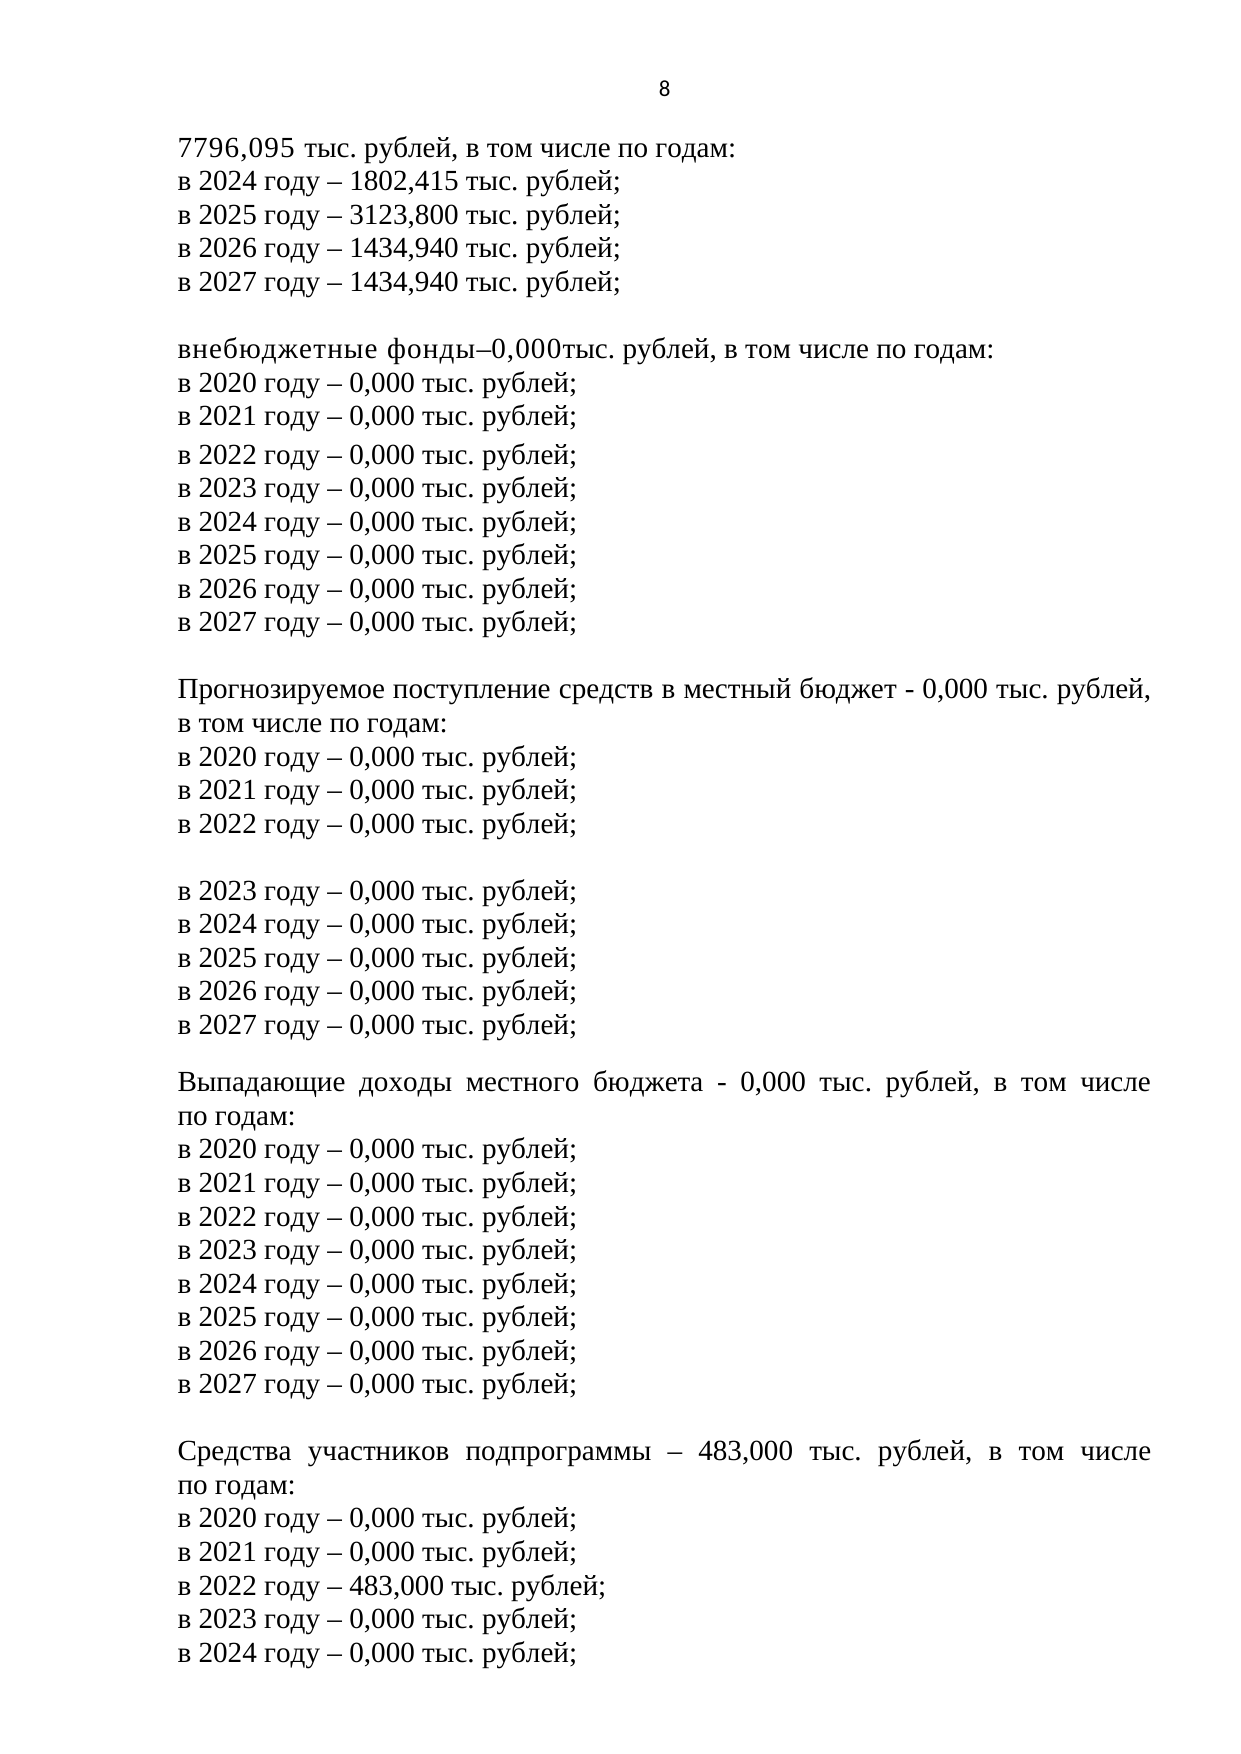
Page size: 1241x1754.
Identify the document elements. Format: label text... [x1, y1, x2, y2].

list в 2025 году – 0,000 тыс. рублей; [177, 940, 1152, 973]
text Выпадающие доходы местного бюджета - 0,000 тыс. рублей, в том числе по годам: [177, 1064, 1152, 1132]
list в 2024 году – 0,000 тыс. рублей; [177, 906, 1152, 940]
text в 2025 году – 0,000 тыс. рублей; [177, 537, 1152, 571]
list в 2021 году – 0,000 тыс. рублей; [177, 772, 1152, 806]
list в 2027 году – 0,000 тыс. рублей; [177, 1366, 1152, 1400]
list в 2023 году – 0,000 тыс. рублей; [177, 1601, 1152, 1635]
list в 2022 году – 0,000 тыс. рублей; [177, 1199, 1152, 1232]
list в 2021 году – 0,000 тыс. рублей; [177, 1534, 1152, 1568]
text в 2020 году – 0,000 тыс. рублей; [177, 365, 1152, 398]
list в 2021 году – 0,000 тыс. рублей; [177, 1165, 1152, 1199]
text Средства участников подпрограммы – 483,000 тыс. рублей, в том числе по годам: [177, 1433, 1152, 1501]
list в 2026 году – 0,000 тыс. рублей; [177, 973, 1152, 1007]
text в 2026 году – 0,000 тыс. рублей; [177, 571, 1152, 604]
list в 2020 году – 0,000 тыс. рублей; [177, 1132, 1152, 1165]
list в 2024 году – 0,000 тыс. рублей; [177, 1266, 1152, 1299]
text в 2026 году – 1434,940 тыс. рублей; [177, 231, 1152, 264]
list в 2023 году – 0,000 тыс. рублей; [177, 1232, 1152, 1266]
list в 2020 году – 0,000 тыс. рублей; [177, 1501, 1152, 1534]
list в 2023 году – 0,000 тыс. рублей; [177, 873, 1152, 906]
text в 2027 году – 0,000 тыс. рублей; [177, 604, 1152, 638]
list в 2022 году – 0,000 тыс. рублей; [177, 806, 1152, 839]
list в 2027 году – 0,000 тыс. рублей; [177, 1007, 1152, 1041]
text в 2024 году – 0,000 тыс. рублей; [177, 504, 1152, 537]
text в 2023 году – 0,000 тыс. рублей; [177, 470, 1152, 504]
list в 2022 году – 483,000 тыс. рублей; [177, 1568, 1152, 1601]
text в 2025 году – 3123,800 тыс. рублей; [177, 197, 1152, 231]
list в 2020 году – 0,000 тыс. рублей; [177, 739, 1152, 772]
text в 2027 году – 1434,940 тыс. рублей; [177, 264, 1152, 298]
list внебюджетные фонды–0,000тыс. рублей, в том числе по годам: [177, 331, 1152, 365]
text Прогнозируемое поступление средств в местный бюджет - 0,000 тыс. рублей, в том числе по годам: [177, 672, 1152, 739]
text в 2021 году – 0,000 тыс. рублей; [177, 398, 1152, 432]
text в 2022 году – 0,000 тыс. рублей; [177, 437, 1152, 470]
list 7796,095 тыс. рублей, в том числе по годам: [177, 130, 1152, 163]
list в 2026 году – 0,000 тыс. рублей; [177, 1333, 1152, 1366]
text в 2024 году – 1802,415 тыс. рублей; [177, 163, 1152, 197]
list в 2024 году – 0,000 тыс. рублей; [177, 1635, 1152, 1668]
list в 2025 году – 0,000 тыс. рублей; [177, 1299, 1152, 1333]
